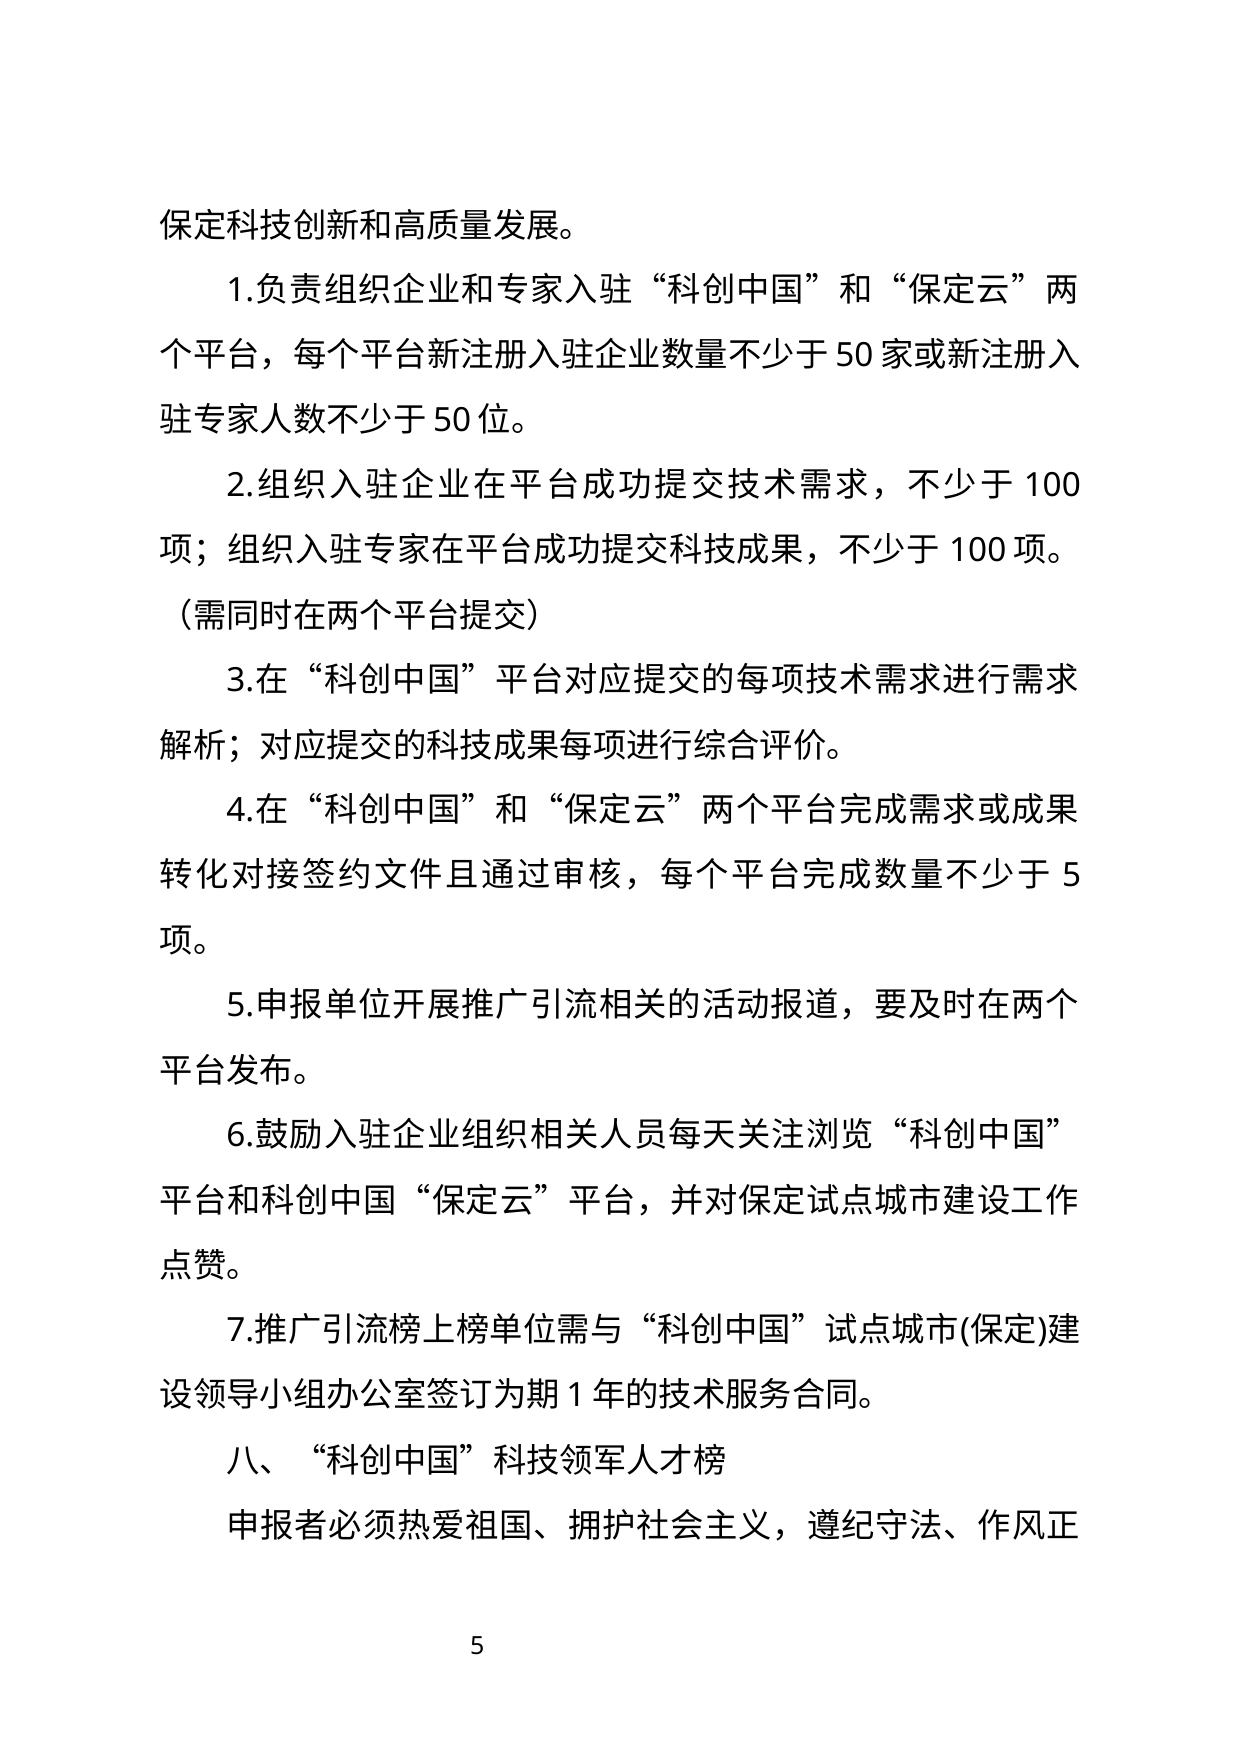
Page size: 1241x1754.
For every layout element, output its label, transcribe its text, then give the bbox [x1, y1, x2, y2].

text 5.申报单位开展推广引流相关的活动报道，要及时在两个平台发布。 [159, 970, 1081, 1100]
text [159, 1490, 1081, 1555]
text 4.在“科创中国”和“保定云”两个平台完成需求或成果转化对接签约文件且通过审核，每个平台完成数量不少于5项。 [159, 775, 1081, 970]
text 八、“科创中国”科技领军人才榜 [159, 1425, 1081, 1490]
text 2.组织入驻企业在平台成功提交技术需求，不少于100项；组织入驻专家在平台成功提交科技成果，不少于100项。（需同时在两个平台提交） [159, 450, 1081, 645]
text 7.推广引流榜上榜单位需与“科创中国”试点城市(保定)建设领导小组办公室签订为期1年的技术服务合同。 [159, 1295, 1081, 1425]
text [159, 190, 1081, 255]
text 1.负责组织企业和专家入驻“科创中国”和“保定云”两个平台，每个平台新注册入驻企业数量不少于50家或新注册入驻专家人数不少于50位。 [159, 255, 1081, 450]
text 6.鼓励入驻企业组织相关人员每天关注浏览“科创中国”平台和科创中国“保定云”平台，并对保定试点城市建设工作点赞。 [159, 1100, 1081, 1295]
text 3.在“科创中国”平台对应提交的每项技术需求进行需求解析；对应提交的科技成果每项进行综合评价。 [159, 645, 1081, 775]
